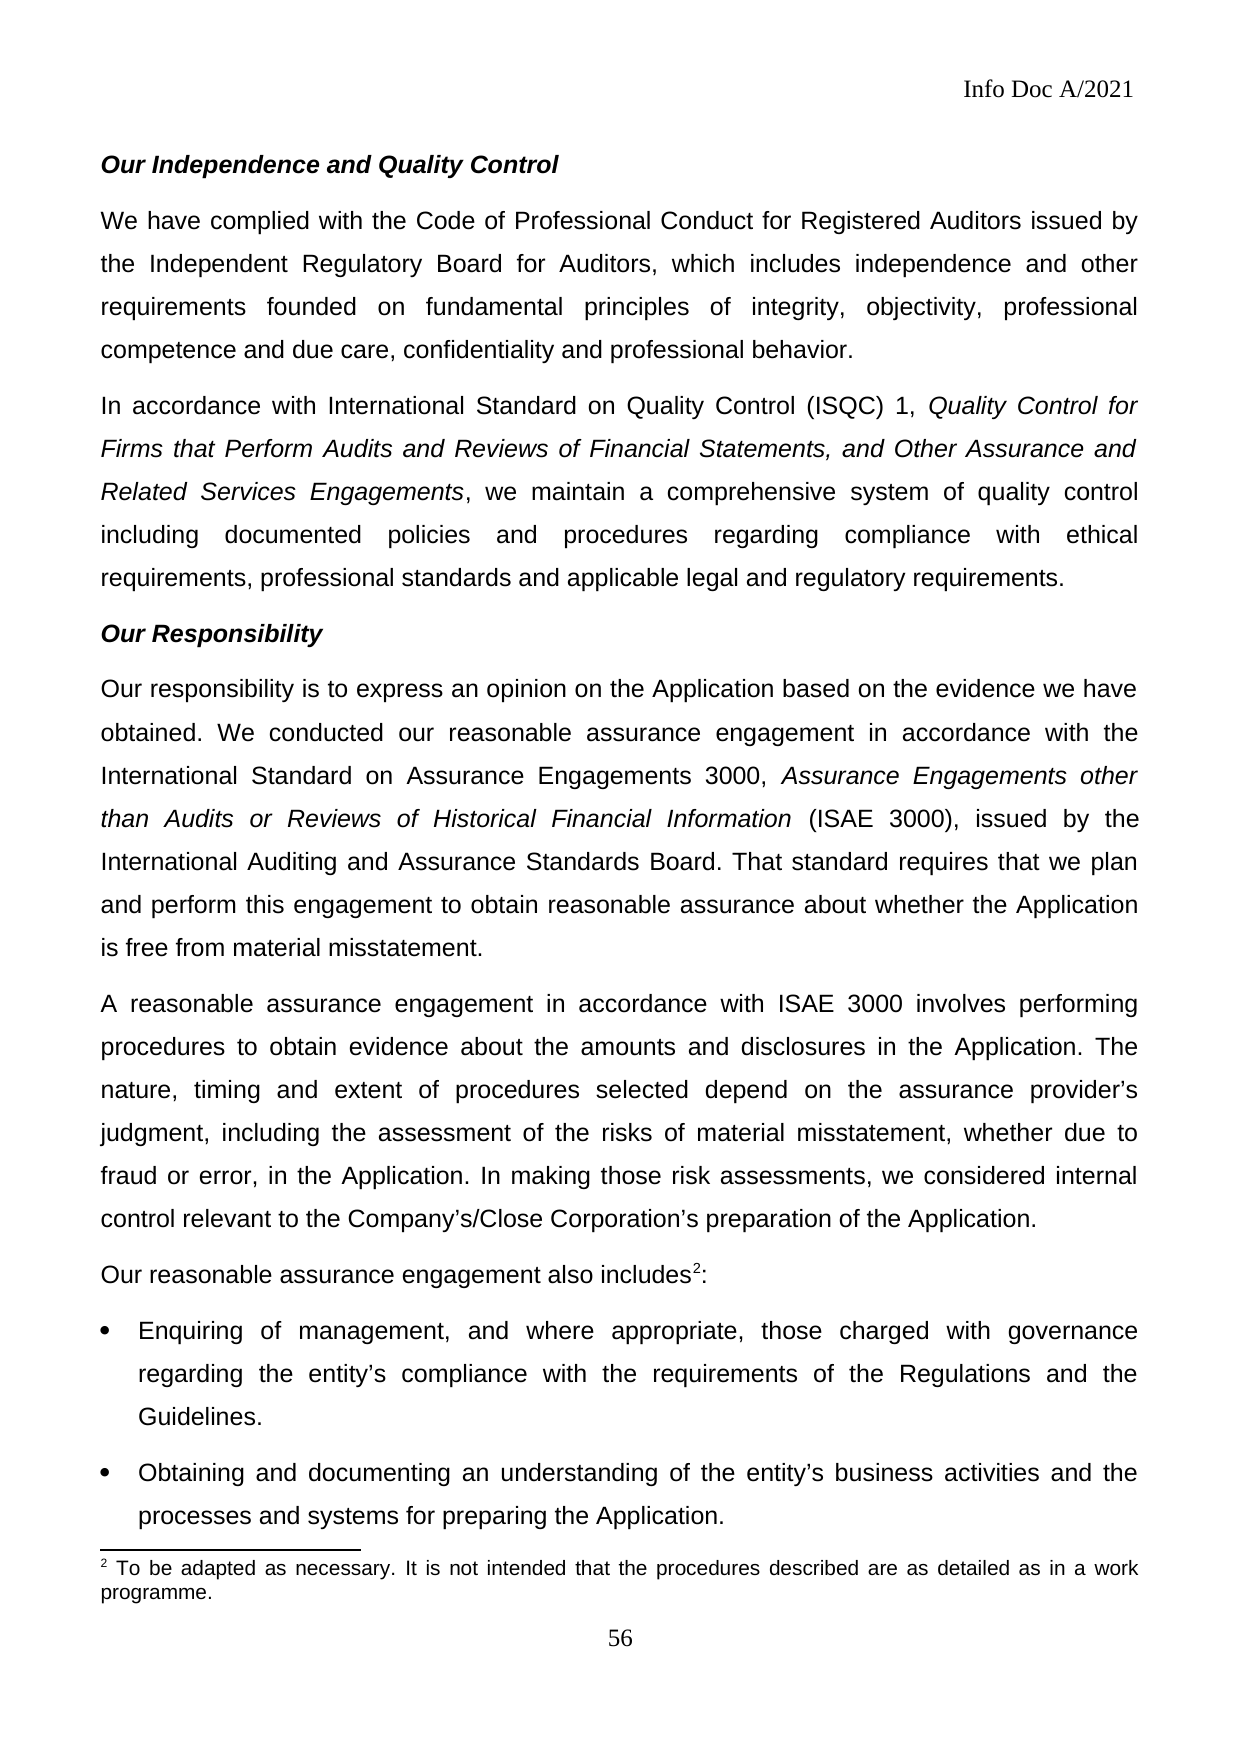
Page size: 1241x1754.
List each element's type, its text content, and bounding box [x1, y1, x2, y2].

text In accordance with International Standard on Quality Control (ISQC) 1, Quality Control for Firms that Perform Audits and Reviews of Financial Statements, and Other Assurance and Related Services Engagements, we maintain a comprehensive system of quality control including documented policies and procedures regarding compliance with ethical requirements, professional standards and applicable legal and regulatory requirements. [100, 391, 1140, 592]
text Our Responsibility [100, 619, 1140, 647]
text A reasonable assurance engagement in accordance with ISAE 3000 involves performing procedures to obtain evidence about the amounts and disclosures in the Application. The nature, timing and extent of procedures selected depend on the assurance provider’s judgment, including the assessment of the risks of material misstatement, whether due to fraud or error, in the Application. In making those risk assessments, we considered internal control relevant to the Company’s/Close Corporation’s preparation of the Application. [100, 989, 1140, 1233]
text Our responsibility is to express an opinion on the Application based on the evidence we have obtained. We conducted our reasonable assurance engagement in accordance with the International Standard on Assurance Engagements 3000, Assurance Engagements other than Audits or Reviews of Historical Financial Information (ISAE 3000), issued by the International Auditing and Assurance Standards Board. That standard requires that we plan and perform this engagement to obtain reasonable assurance about whether the Application is free from material misstatement. [100, 674, 1140, 962]
text We have complied with the Code of Professional Conduct for Registered Auditors issued by the Independent Regulatory Board for Auditors, which includes independence and other requirements founded on fundamental principles of integrity, objectivity, professional competence and due care, confidentiality and professional behavior. [100, 206, 1140, 364]
text Our reasonable assurance engagement also includes: [100, 1260, 1140, 1289]
list Obtaining and documenting an understanding of the entity’s business activities and the processes and systems for preparing the Application. [100, 1458, 1140, 1529]
text Our Independence and Quality Control [100, 150, 1140, 179]
list Enquiring of management, and where appropriate, those charged with governance regarding the entity’s compliance with the requirements of the Regulations and the Guidelines. [100, 1316, 1140, 1431]
